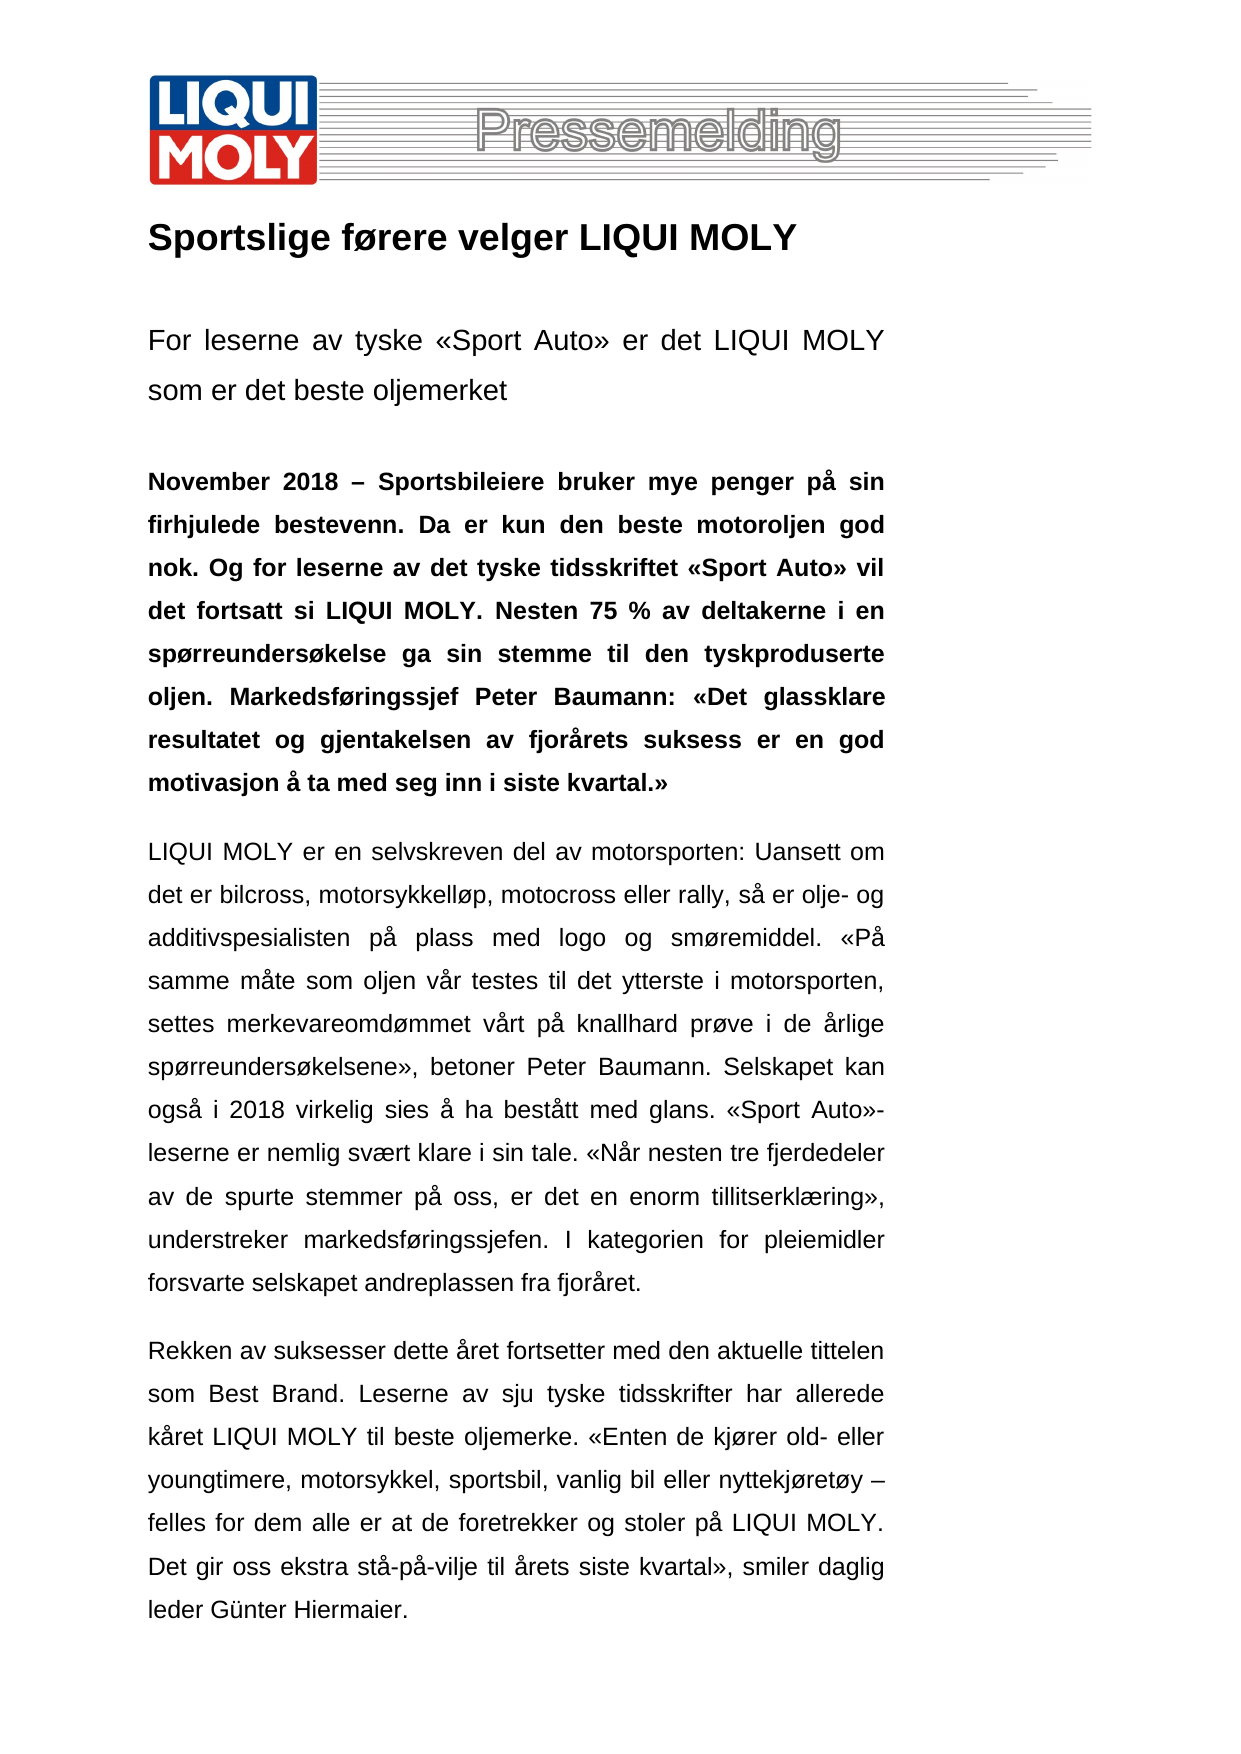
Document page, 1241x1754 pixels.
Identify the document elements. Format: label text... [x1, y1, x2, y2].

text For leserne av tyske «Sport Auto» er det LIQUI MOLY som er det beste oljemerket [148, 323, 886, 407]
text November 2018 – Sportsbileiere bruker mye penger på sin firhjulede bestevenn. Da er kun den beste motoroljen god nok. Og for leserne av det tyske tidsskriftet «Sport Auto» vil det fortsatt si LIQUI MOLY. Nesten 75 % av deltakerne i en spørreundersøkelse ga sin stemme til den tyskproduserte oljen. Markedsføringssjef Peter Baumann: «Det glassklare resultatet og gjentakelsen av fjorårets suksess er en god motivasjon å ta med seg inn i siste kvartal.» [148, 467, 886, 797]
picture [147, 73, 1092, 187]
text Rekken av suksesser dette året fortsetter med den aktuelle tittelen som Best Brand. Leserne av sju tyske tidsskrifter har allerede kåret LIQUI MOLY til beste oljemerke. «Enten de kjører old- eller youngtimere, motorsykkel, sportsbil, vanlig bil eller nyttekjøretøy – felles for dem alle er at de foretrekker og stoler på LIQUI MOLY. Det gir oss ekstra stå-på-vilje til årets siste kvartal», smiler daglig leder Günter Hiermaier. [148, 1336, 886, 1623]
text LIQUI MOLY er en selvskreven del av motorsporten: Uansett om det er bilcross, motorsykkelløp, motocross eller rally, så er olje- og additivspesialisten på plass med logo og smøremiddel. «På samme måte som oljen vår testes til det ytterste i motorsporten, settes merkevareomdømmet vårt på knallhard prøve i de årlige spørreundersøkelsene», betoner Peter Baumann. Selskapet kan også i 2018 virkelig sies å ha bestått med glans. «Sport Auto»-leserne er nemlig svært klare i sin tale. «Når nesten tre fjerdedeler av de spurte stemmer på oss, er det en enorm tillitserklæring», understreker markedsføringssjefen. I kategorien for pleiemidler forsvarte selskapet andreplassen fra fjoråret. [148, 837, 886, 1297]
text Sportslige førere velger LIQUI MOLY [148, 215, 886, 258]
